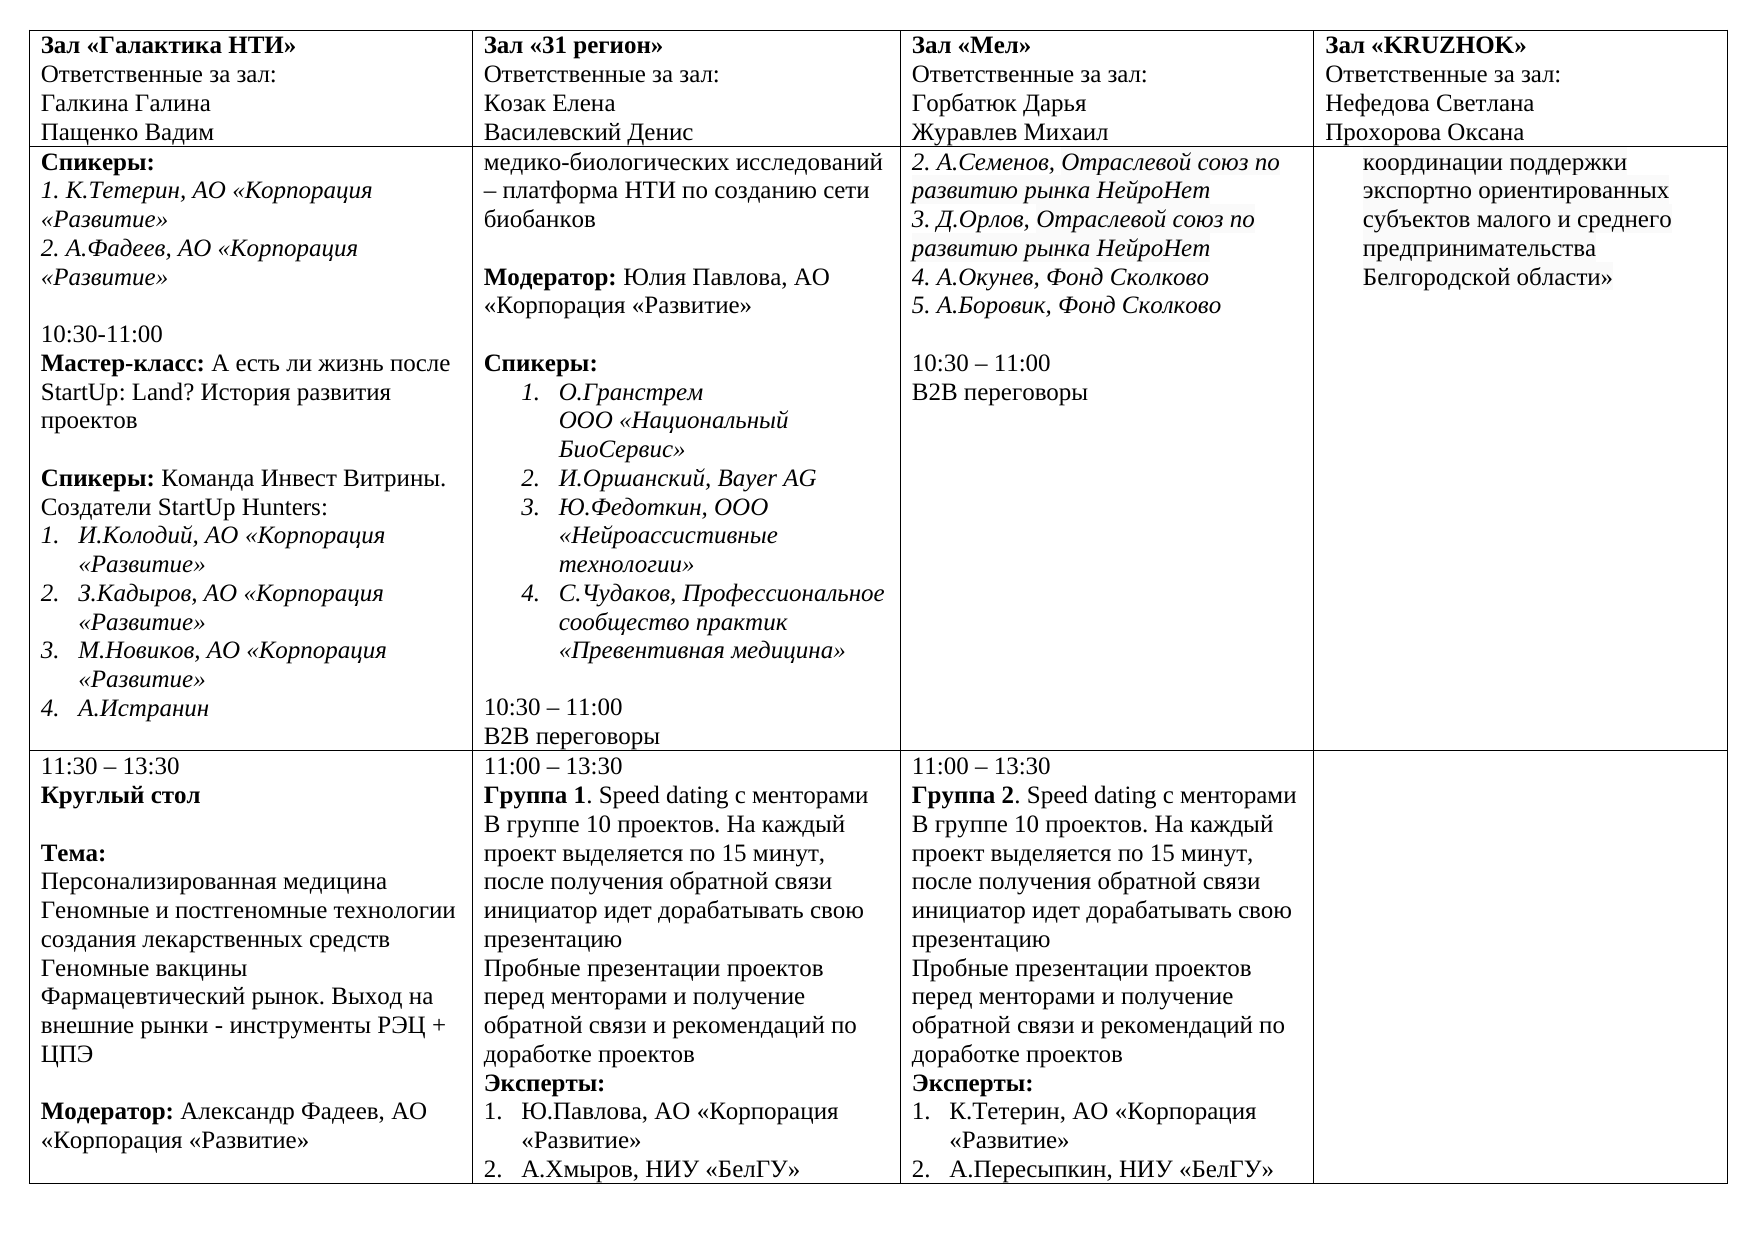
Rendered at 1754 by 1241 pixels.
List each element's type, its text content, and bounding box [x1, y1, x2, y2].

table_header Зал «KRUZHOK» Ответственные за зал: Нефедова Светлана Прохорова Оксана [1314, 31, 1727, 146]
table_cell [1314, 751, 1727, 1183]
table_header Зал «Мел» Ответственные за зал: Горбатюк Дарья Журавлев Михаил [901, 31, 1313, 146]
table_header Зал «Галактика НТИ» Ответственные за зал: Галкина Галина Пащенко Вадим [30, 31, 472, 146]
table_header Зал «31 регион» Ответственные за зал: Козак Елена Василевский Денис [473, 31, 900, 146]
